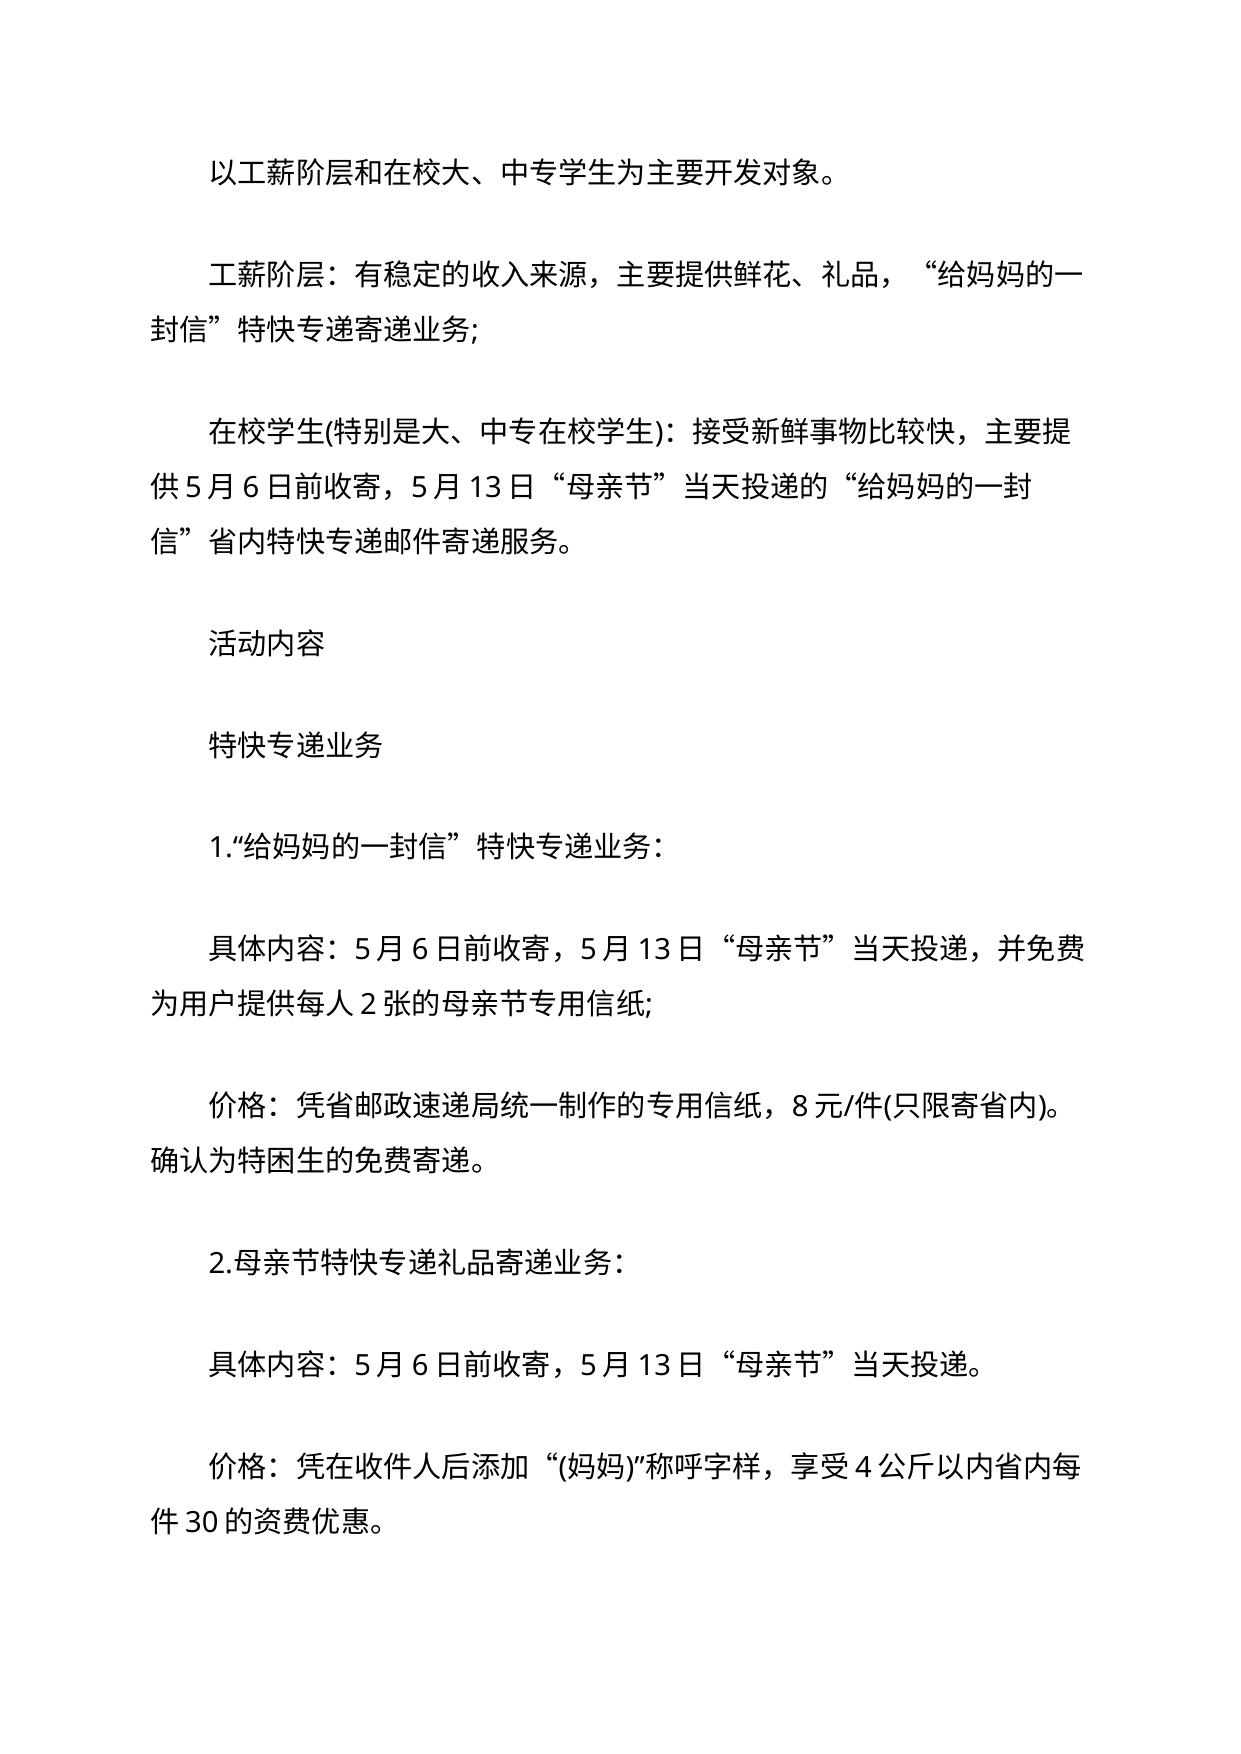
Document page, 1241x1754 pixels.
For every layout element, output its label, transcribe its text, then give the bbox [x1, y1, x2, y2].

text 具体内容：5月6日前收寄，5月13日“母亲节”当天投递，并免费为用户提供每人2张的母亲节专用信纸; [150, 926, 1090, 1023]
text 特快专递业务 [150, 722, 1090, 764]
text 价格：凭省邮政速递局统一制作的专用信纸，8元/件(只限寄省内)。确认为特困生的免费寄递。 [150, 1083, 1090, 1180]
text 2.母亲节特快专递礼品寄递业务： [150, 1240, 1090, 1282]
text 工薪阶层：有稳定的收入来源，主要提供鲜花、礼品，“给妈妈的一封信”特快专递寄递业务; [150, 252, 1090, 349]
text 1.“给妈妈的一封信”特快专递业务： [150, 824, 1090, 866]
text 在校学生(特别是大、中专在校学生)：接受新鲜事物比较快，主要提供5月6日前收寄，5月13日“母亲节”当天投递的“给妈妈的一封信”省内特快专递邮件寄递服务。 [150, 409, 1090, 561]
text 价格：凭在收件人后添加“(妈妈)”称呼字样，享受4公斤以内省内每件30的资费优惠。 [150, 1444, 1090, 1541]
text 具体内容：5月6日前收寄，5月13日“母亲节”当天投递。 [150, 1342, 1090, 1384]
text 以工薪阶层和在校大、中专学生为主要开发对象。 [150, 150, 1090, 192]
text 活动内容 [150, 620, 1090, 663]
